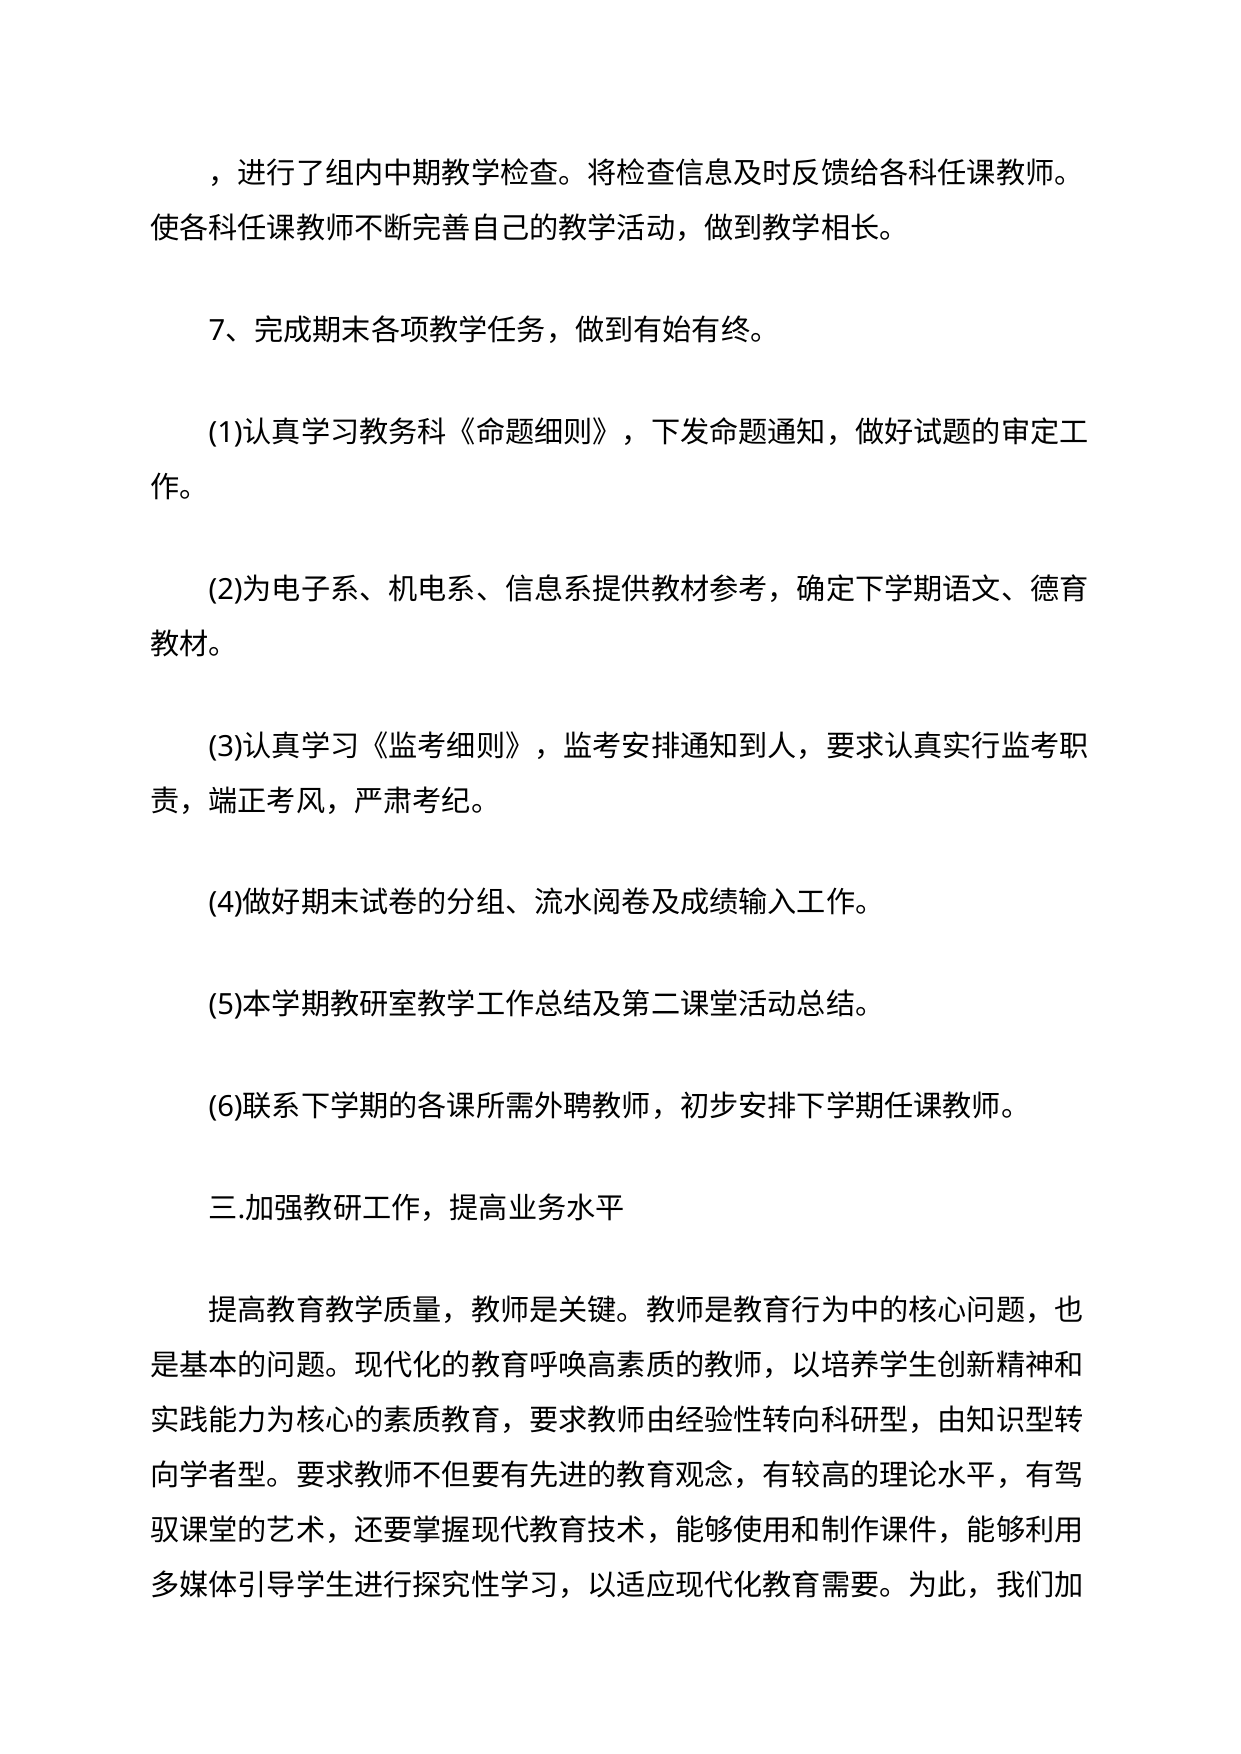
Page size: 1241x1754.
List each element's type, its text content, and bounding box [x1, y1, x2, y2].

text (1)认真学习教务科《命题细则》，下发命题通知，做好试题的审定工作。 [150, 409, 1090, 506]
text (5)本学期教研室教学工作总结及第二课堂活动总结。 [150, 981, 1090, 1023]
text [150, 1287, 1090, 1604]
text 7、完成期末各项教学任务，做到有始有终。 [150, 307, 1090, 349]
text (6)联系下学期的各课所需外聘教师，初步安排下学期任课教师。 [150, 1083, 1090, 1125]
text (4)做好期末试卷的分组、流水阅卷及成绩输入工作。 [150, 879, 1090, 921]
text (3)认真学习《监考细则》，监考安排通知到人，要求认真实行监考职责，端正考风，严肃考纪。 [150, 722, 1090, 819]
text 三.加强教研工作，提高业务水平 [150, 1185, 1090, 1227]
text (2)为电子系、机电系、信息系提供教材参考，确定下学期语文、德育教材。 [150, 565, 1090, 663]
text ，进行了组内中期教学检查。将检查信息及时反馈给各科任课教师。使各科任课教师不断完善自己的教学活动，做到教学相长。 [150, 150, 1090, 247]
